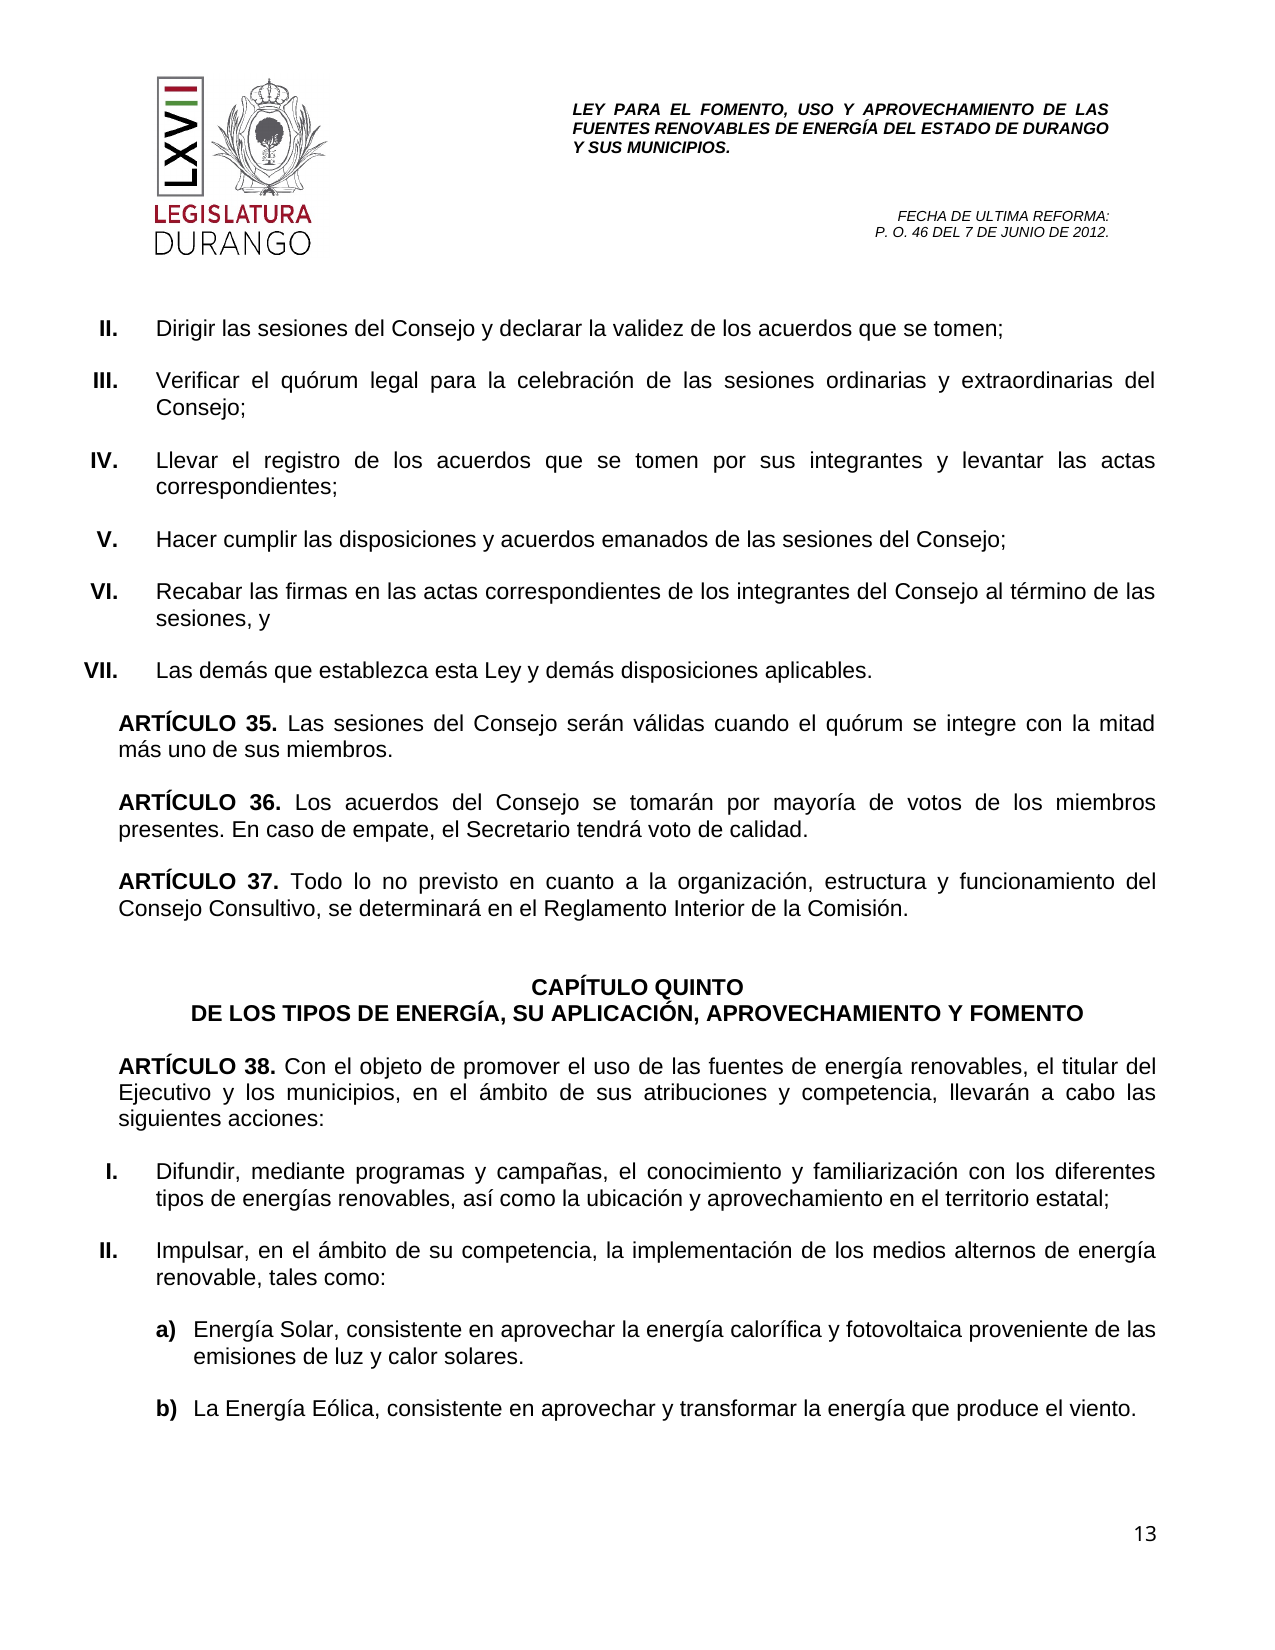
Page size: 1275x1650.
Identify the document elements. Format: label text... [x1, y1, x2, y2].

text DE LOS TIPOS DE ENERGÍA, SU APLICACIÓN, APROVECHAMIENTO Y FOMENTO [118, 1000, 1157, 1026]
list Hacer cumplir las disposiciones y acuerdos emanados de las sesiones del Consejo; [118, 526, 1157, 552]
list Llevar el registro de los acuerdos que se tomen por sus integrantes y levantar las actas correspondientes; [118, 447, 1157, 499]
text ARTÍCULO 35. Las sesiones del Consejo serán válidas cuando el quórum se integre con la mitad más uno de sus miembros. [118, 710, 1157, 763]
picture [152, 73, 330, 258]
list Energía Solar, consistente en aprovechar la energía calorífica y fotovoltaica proveniente de las emisiones de luz y calor solares. [156, 1316, 1157, 1369]
list Dirigir las sesiones del Consejo y declarar la validez de los acuerdos que se tomen; [118, 315, 1157, 341]
list La Energía Eólica, consistente en aprovechar y transformar la energía que produce el viento. [156, 1395, 1157, 1422]
list Difundir, mediante programas y campañas, el conocimiento y familiarización con los diferentes tipos de energías renovables, así como la ubicación y aprovechamiento en el territorio estatal; [118, 1158, 1157, 1211]
list Recabar las firmas en las actas correspondientes de los integrantes del Consejo al término de las sesiones, y [118, 578, 1157, 631]
list Impulsar, en el ámbito de su competencia, la implementación de los medios alternos de energía renovable, tales como: [118, 1237, 1157, 1290]
list Verificar el quórum legal para la celebración de las sesiones ordinarias y extraordinarias del Consejo; [118, 367, 1157, 420]
list Las demás que establezca esta Ley y demás disposiciones aplicables. [118, 657, 1157, 684]
text CAPÍTULO QUINTO [118, 974, 1157, 1000]
text ARTÍCULO 37. Todo lo no previsto en cuanto a la organización, estructura y funcionamiento del Consejo Consultivo, se determinará en el Reglamento Interior de la Comisión. [118, 868, 1157, 921]
text ARTÍCULO 38. Con el objeto de promover el uso de las fuentes de energía renovables, el titular del Ejecutivo y los municipios, en el ámbito de sus atribuciones y competencia, llevarán a cabo las siguientes acciones: [118, 1053, 1157, 1132]
text ARTÍCULO 36. Los acuerdos del Consejo se tomarán por mayoría de votos de los miembros presentes. En caso de empate, el Secretario tendrá voto de calidad. [118, 789, 1157, 842]
